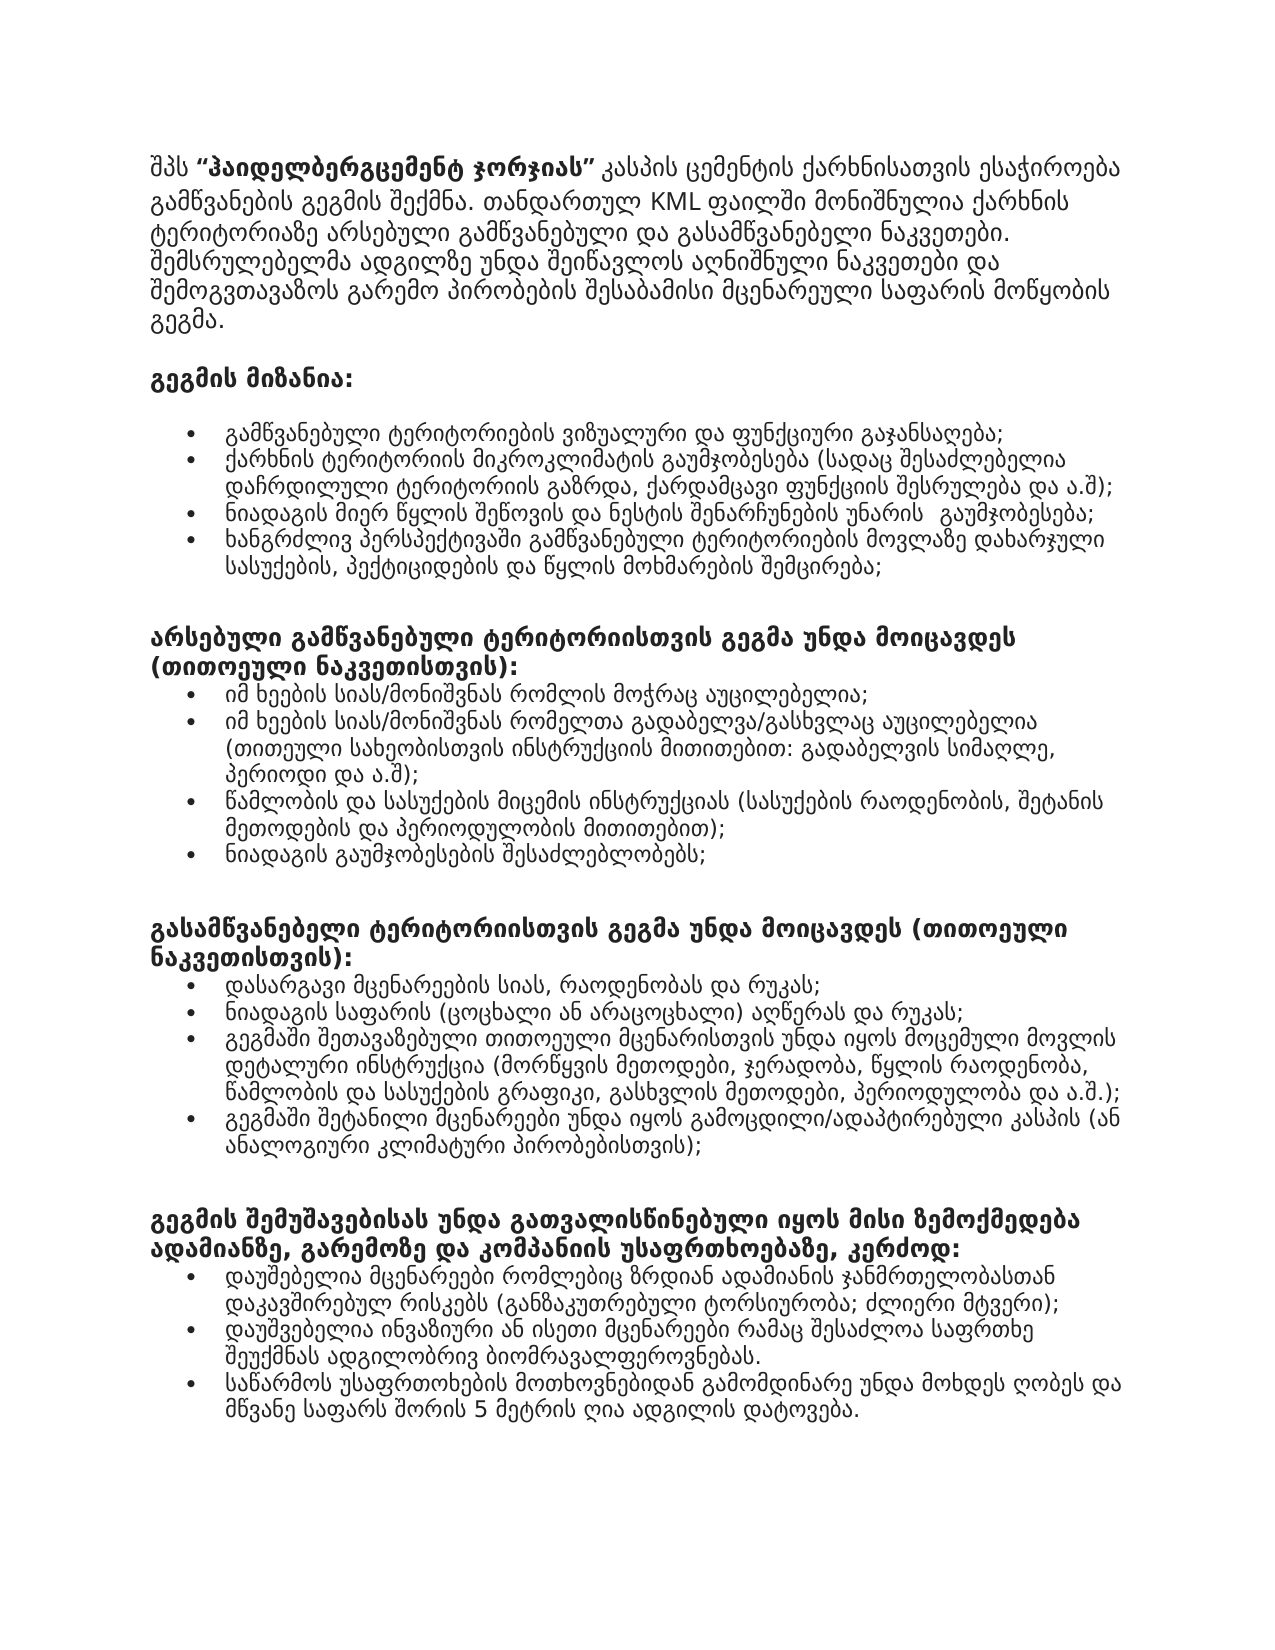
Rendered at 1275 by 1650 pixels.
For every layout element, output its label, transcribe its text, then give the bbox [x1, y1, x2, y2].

list ქარხნის ტერიტორიის მიკროკლიმატის გაუმჯობესება (სადაც შესაძლებელია დაჩრდილული ტერიტორიის გაზრდა, ქარდამცავი ფუნქციის შესრულება და ა.შ); [187, 446, 1125, 500]
list გეგმაში შეტანილი მცენარეები უნდა იყოს გამოცდილი/ადაპტირებული კასპის (ან ანალოგიური კლიმატური პირობებისთვის); [187, 1106, 1125, 1159]
list საწარმოს უსაფრთოხების მოთხოვნებიდან გამომდინარე უნდა მოხდეს ღობეს და მწვანე საფარს შორის 5 მეტრის ღია ადგილის დატოვება. [187, 1370, 1125, 1423]
list დაუშებელია მცენარეები რომლებიც ზრდიან ადამიანის ჯანმრთელობასთან დაკავშირებულ რისკებს (განზაკუთრებული ტორსიურობა; ძლიერი მტვერი); [187, 1263, 1125, 1316]
text გეგმის შემუშავებისას უნდა გათვალისწინებული იყოს მისი ზემოქმედება ადამიანზე, გარემოზე და კომპანიის უსაფრთხოებაზე, კერძოდ: [150, 1205, 1125, 1263]
list იმ ხეების სიას/მონიშვნას რომლის მოჭრაც აუცილებელია; [187, 681, 1125, 708]
text შპს “ჰაიდელბერგცემენტ ჯორჯიას” კასპის ცემენტის ქარხნისათვის ესაჭიროება გამწვანების გეგმის შექმნა. თანდართულ KML ფაილში მონიშნულია ქარხნის ტერიტორიაზე არსებული გამწვანებული და გასამწვანებელი ნაკვეთები. შემსრულებელმა ადგილზე უნდა შეიწავლოს აღნიშნული ნაკვეთები და შემოგვთავაზოს გარემო პირობების შესაბამისი მცენარეული საფარის მოწყობის გეგმა. [150, 150, 1125, 335]
list დაუშვებელია ინვაზიური ან ისეთი მცენარეები რამაც შესაძლოა საფრთხე შეუქმნას ადგილობრივ ბიომრავალფეროვნებას. [187, 1316, 1125, 1370]
list გამწვანებული ტერიტორიების ვიზუალური და ფუნქციური გაჯანსაღება; [187, 420, 1125, 446]
list ნიადაგის მიერ წყლის შეწოვის და ნესტის შენარჩუნების უნარის გაუმჯობესება; [187, 500, 1125, 526]
list ნიადაგის გაუმჯობესების შესაძლებლობებს; [187, 841, 1125, 868]
list დასარგავი მცენარეების სიას, რაოდენობას და რუკას; [187, 972, 1125, 999]
list ნიადაგის საფარის (ცოცხალი ან არაცოცხალი) აღწერას და რუკას; [187, 999, 1125, 1026]
text არსებული გამწვანებული ტერიტორიისთვის გეგმა უნდა მოიცავდეს (თითოეული ნაკვეთისთვის): [150, 623, 1125, 681]
text გასამწვანებელი ტერიტორიისთვის გეგმა უნდა მოიცავდეს (თითოეული ნაკვეთისთვის): [150, 914, 1125, 972]
list წამლობის და სასუქების მიცემის ინსტრუქციას (სასუქების რაოდენობის, შეტანის მეთოდების და პერიოდულობის მითითებით); [187, 788, 1125, 841]
list ხანგრძლივ პერსპექტივაში გამწვანებული ტერიტორიების მოვლაზე დახარჯული სასუქების, პექტიციდების და წყლის მოხმარების შემცირება; [187, 526, 1125, 580]
list იმ ხეების სიას/მონიშვნას რომელთა გადაბელვა/გასხვლაც აუცილებელია (თითეული სახეობისთვის ინსტრუქციის მითითებით: გადაბელვის სიმაღლე, პერიოდი და ა.შ); [187, 708, 1125, 788]
list გეგმაში შეთავაზებული თითოეული მცენარისთვის უნდა იყოს მოცემული მოვლის დეტალური ინსტრუქცია (მორწყვის მეთოდები, ჯერადობა, წყლის რაოდენობა, წამლობის და სასუქების გრაფიკი, გასხვლის მეთოდები, პერიოდულობა და ა.შ.); [187, 1026, 1125, 1106]
text გეგმის მიზანია: [150, 364, 1125, 393]
